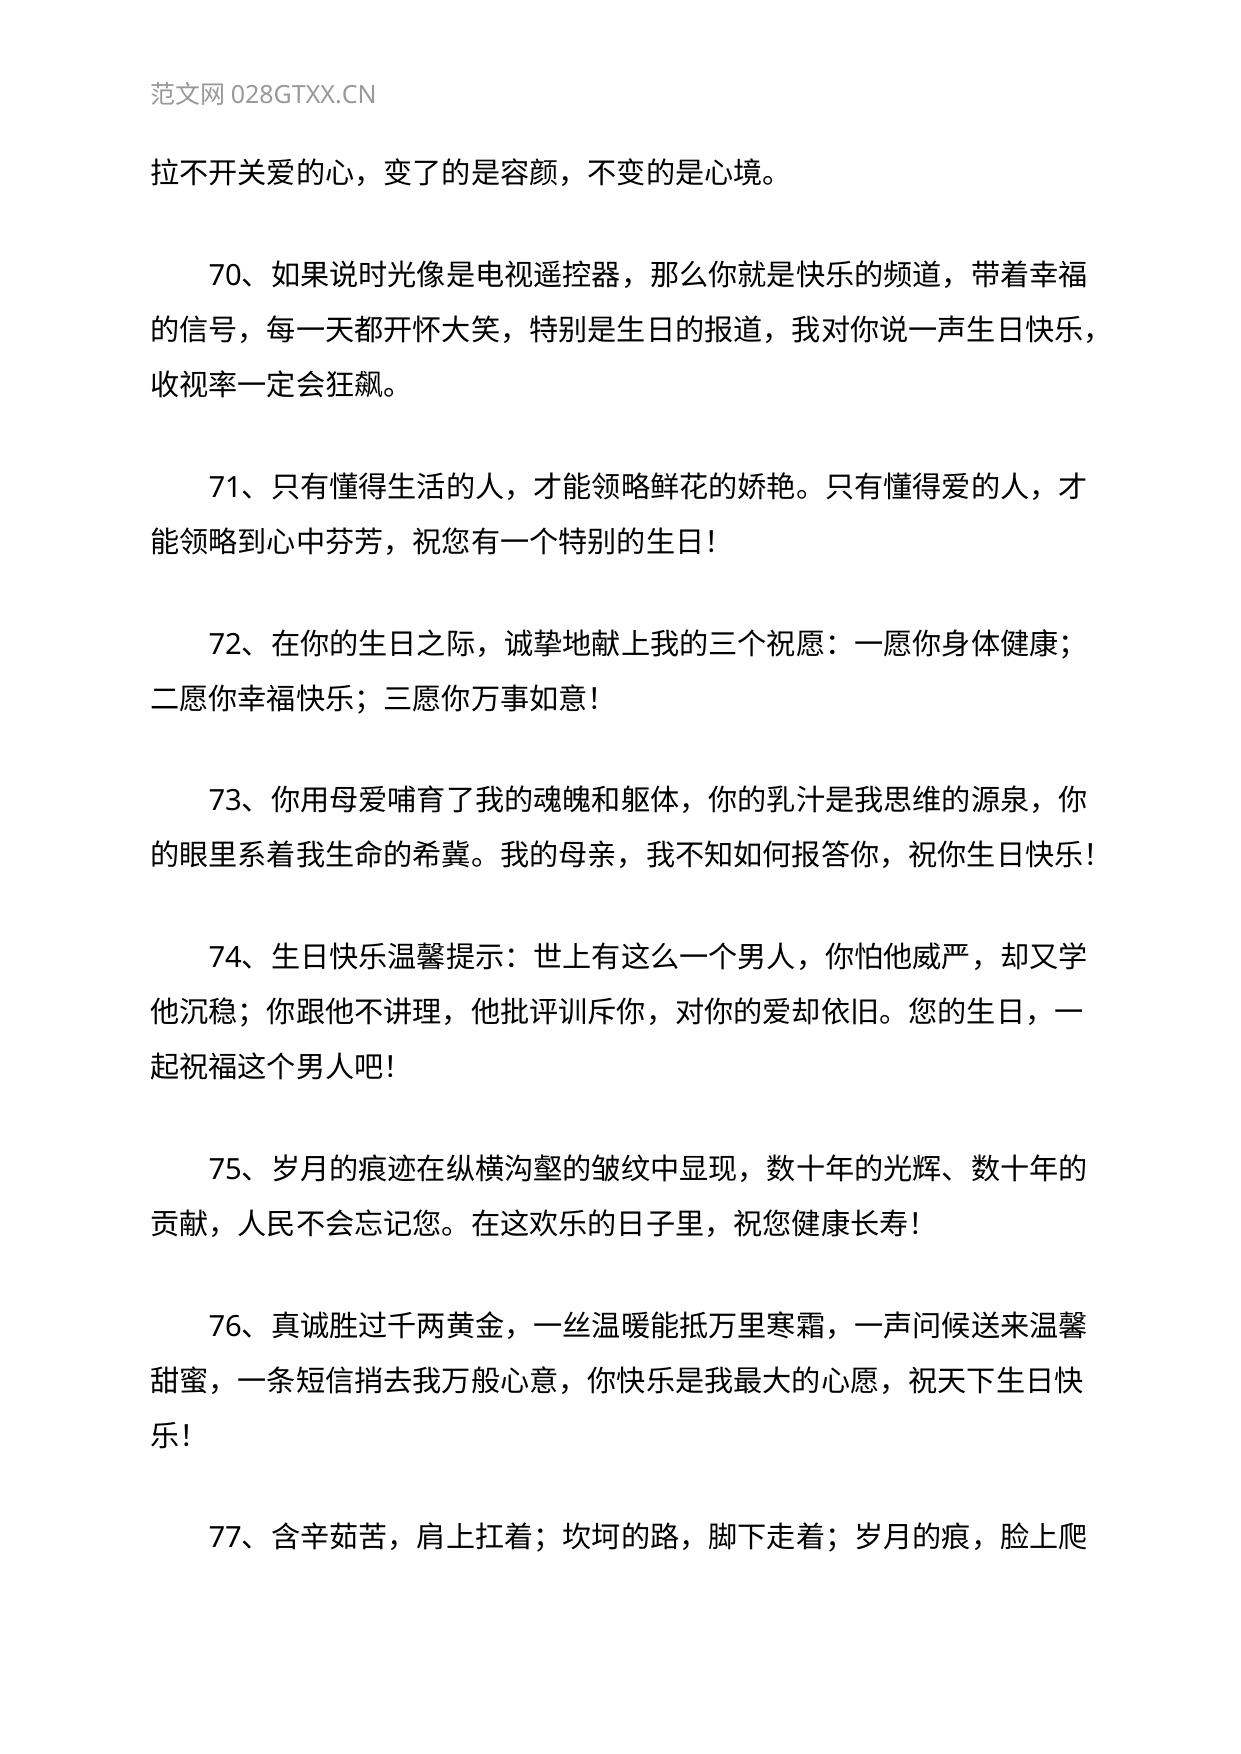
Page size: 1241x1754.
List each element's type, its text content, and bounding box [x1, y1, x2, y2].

text 72、在你的生日之际，诚挚地献上我的三个祝愿：一愿你身体健康；二愿你幸福快乐；三愿你万事如意！ [150, 620, 1090, 717]
text 75、岁月的痕迹在纵横沟壑的皱纹中显现，数十年的光辉、数十年的贡献，人民不会忘记您。在这欢乐的日子里，祝您健康长寿！ [150, 1145, 1090, 1243]
text 71、只有懂得生活的人，才能领略鲜花的娇艳。只有懂得爱的人，才能领略到心中芬芳，祝您有一个特别的生日！ [150, 463, 1090, 561]
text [150, 150, 1090, 192]
text 74、生日快乐温馨提示：世上有这么一个男人，你怕他威严，却又学他沉稳；你跟他不讲理，他批评训斥你，对你的爱却依旧。您的生日，一起祝福这个男人吧！ [150, 934, 1090, 1086]
text 70、如果说时光像是电视遥控器，那么你就是快乐的频道，带着幸福的信号，每一天都开怀大笑，特别是生日的报道，我对你说一声生日快乐，收视率一定会狂飙。 [150, 252, 1090, 404]
text 73、你用母爱哺育了我的魂魄和躯体，你的乳汁是我思维的源泉，你的眼里系着我生命的希冀。我的母亲，我不知如何报答你，祝你生日快乐！ [150, 777, 1090, 874]
text 76、真诚胜过千两黄金，一丝温暖能抵万里寒霜，一声问候送来温馨甜蜜，一条短信捎去我万般心意，你快乐是我最大的心愿，祝天下生日快乐！ [150, 1302, 1090, 1454]
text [150, 1514, 1090, 1556]
